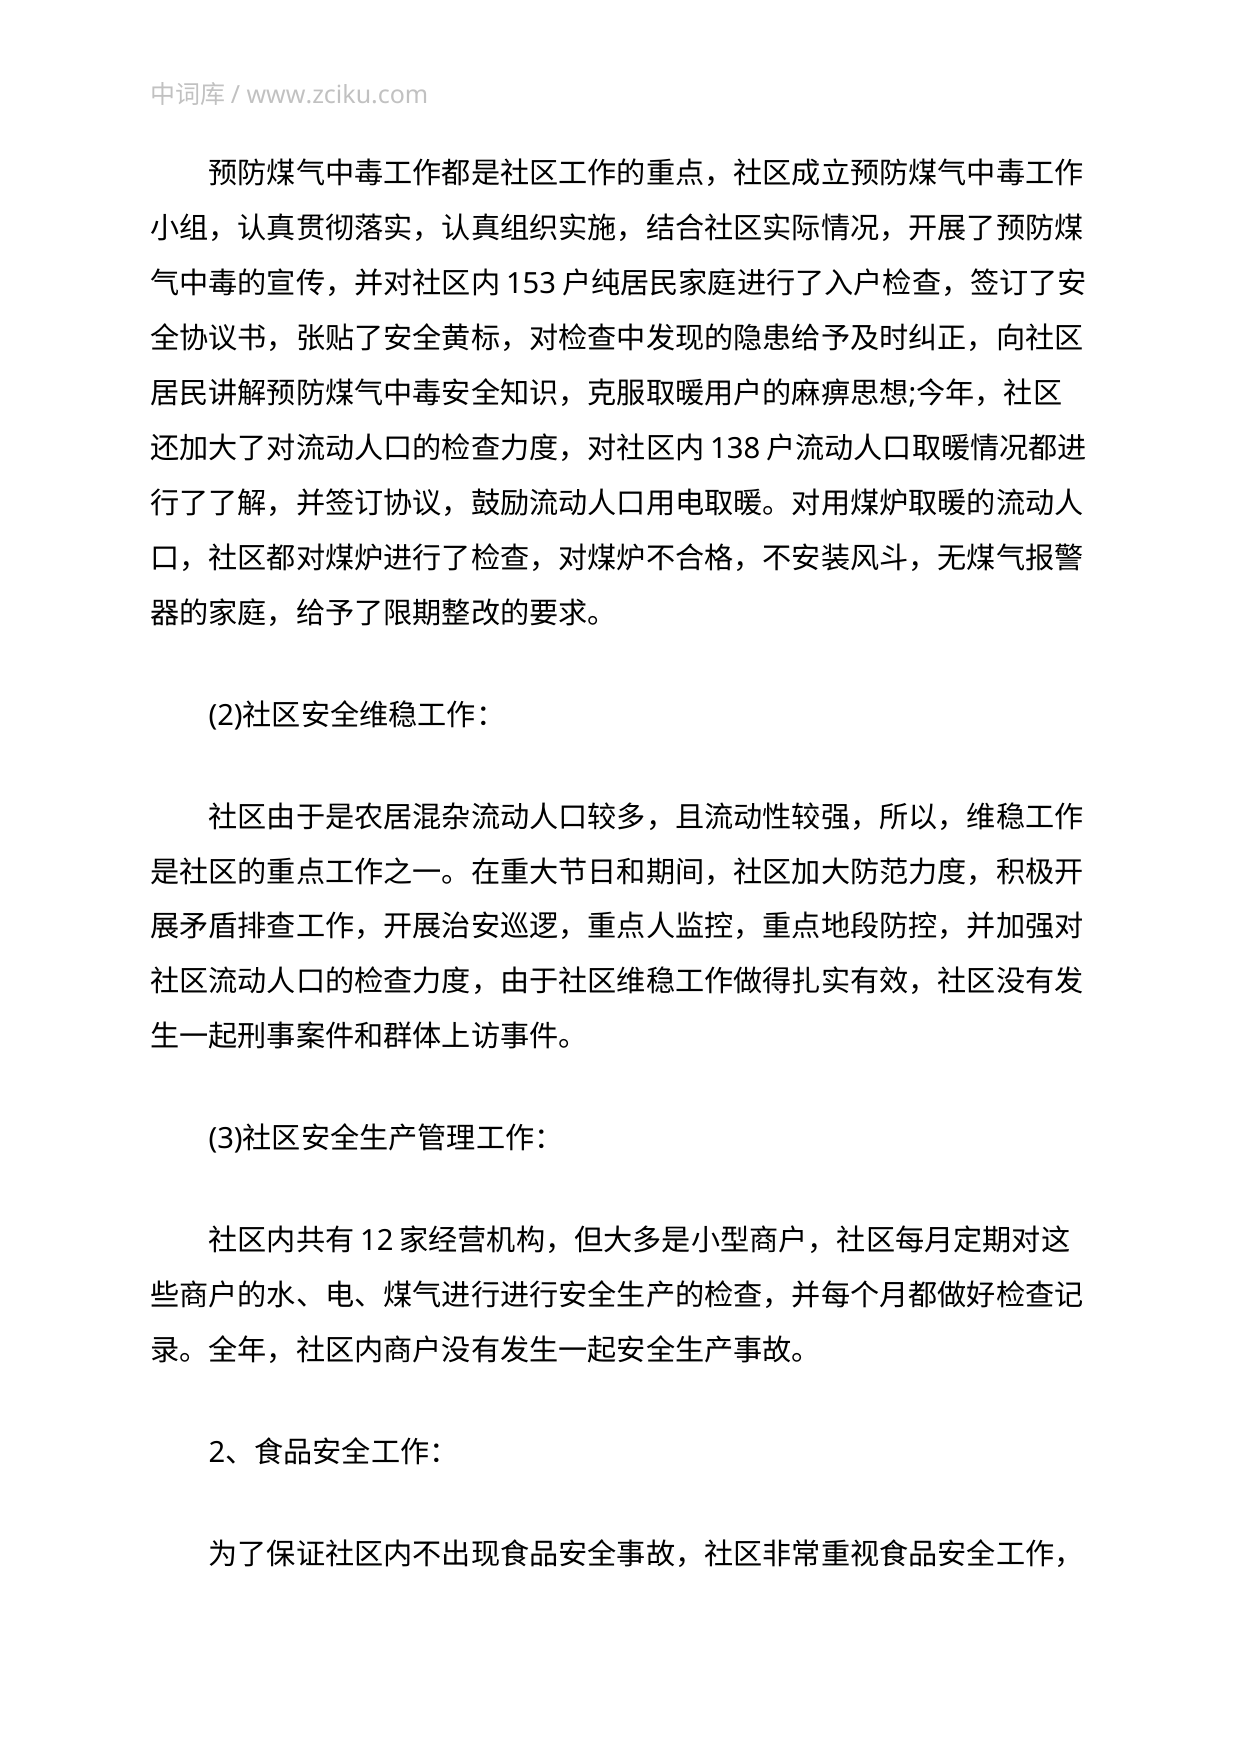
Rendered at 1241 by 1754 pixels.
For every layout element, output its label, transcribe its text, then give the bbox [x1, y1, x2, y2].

text 社区内共有12家经营机构，但大多是小型商户，社区每月定期对这些商户的水、电、煤气进行进行安全生产的检查，并每个月都做好检查记录。全年，社区内商户没有发生一起安全生产事故。 [150, 1217, 1090, 1369]
text (2)社区安全维稳工作： [150, 691, 1090, 734]
text 社区由于是农居混杂流动人口较多，且流动性较强，所以，维稳工作是社区的重点工作之一。在重大节日和期间，社区加大防范力度，积极开展矛盾排查工作，开展治安巡逻，重点人监控，重点地段防控，并加强对社区流动人口的检查力度，由于社区维稳工作做得扎实有效，社区没有发生一起刑事案件和群体上访事件。 [150, 793, 1090, 1055]
text 2、食品安全工作： [150, 1428, 1090, 1471]
text 预防煤气中毒工作都是社区工作的重点，社区成立预防煤气中毒工作小组，认真贯彻落实，认真组织实施，结合社区实际情况，开展了预防煤气中毒的宣传，并对社区内153户纯居民家庭进行了入户检查，签订了安全协议书，张贴了安全黄标，对检查中发现的隐患给予及时纠正，向社区居民讲解预防煤气中毒安全知识，克服取暖用户的麻痹思想;今年，社区还加大了对流动人口的检查力度，对社区内138户流动人口取暖情况都进行了了解，并签订协议，鼓励流动人口用电取暖。对用煤炉取暖的流动人口，社区都对煤炉进行了检查，对煤炉不合格，不安装风斗，无煤气报警器的家庭，给予了限期整改的要求。 [150, 150, 1090, 632]
text (3)社区安全生产管理工作： [150, 1114, 1090, 1157]
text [150, 1530, 1090, 1572]
